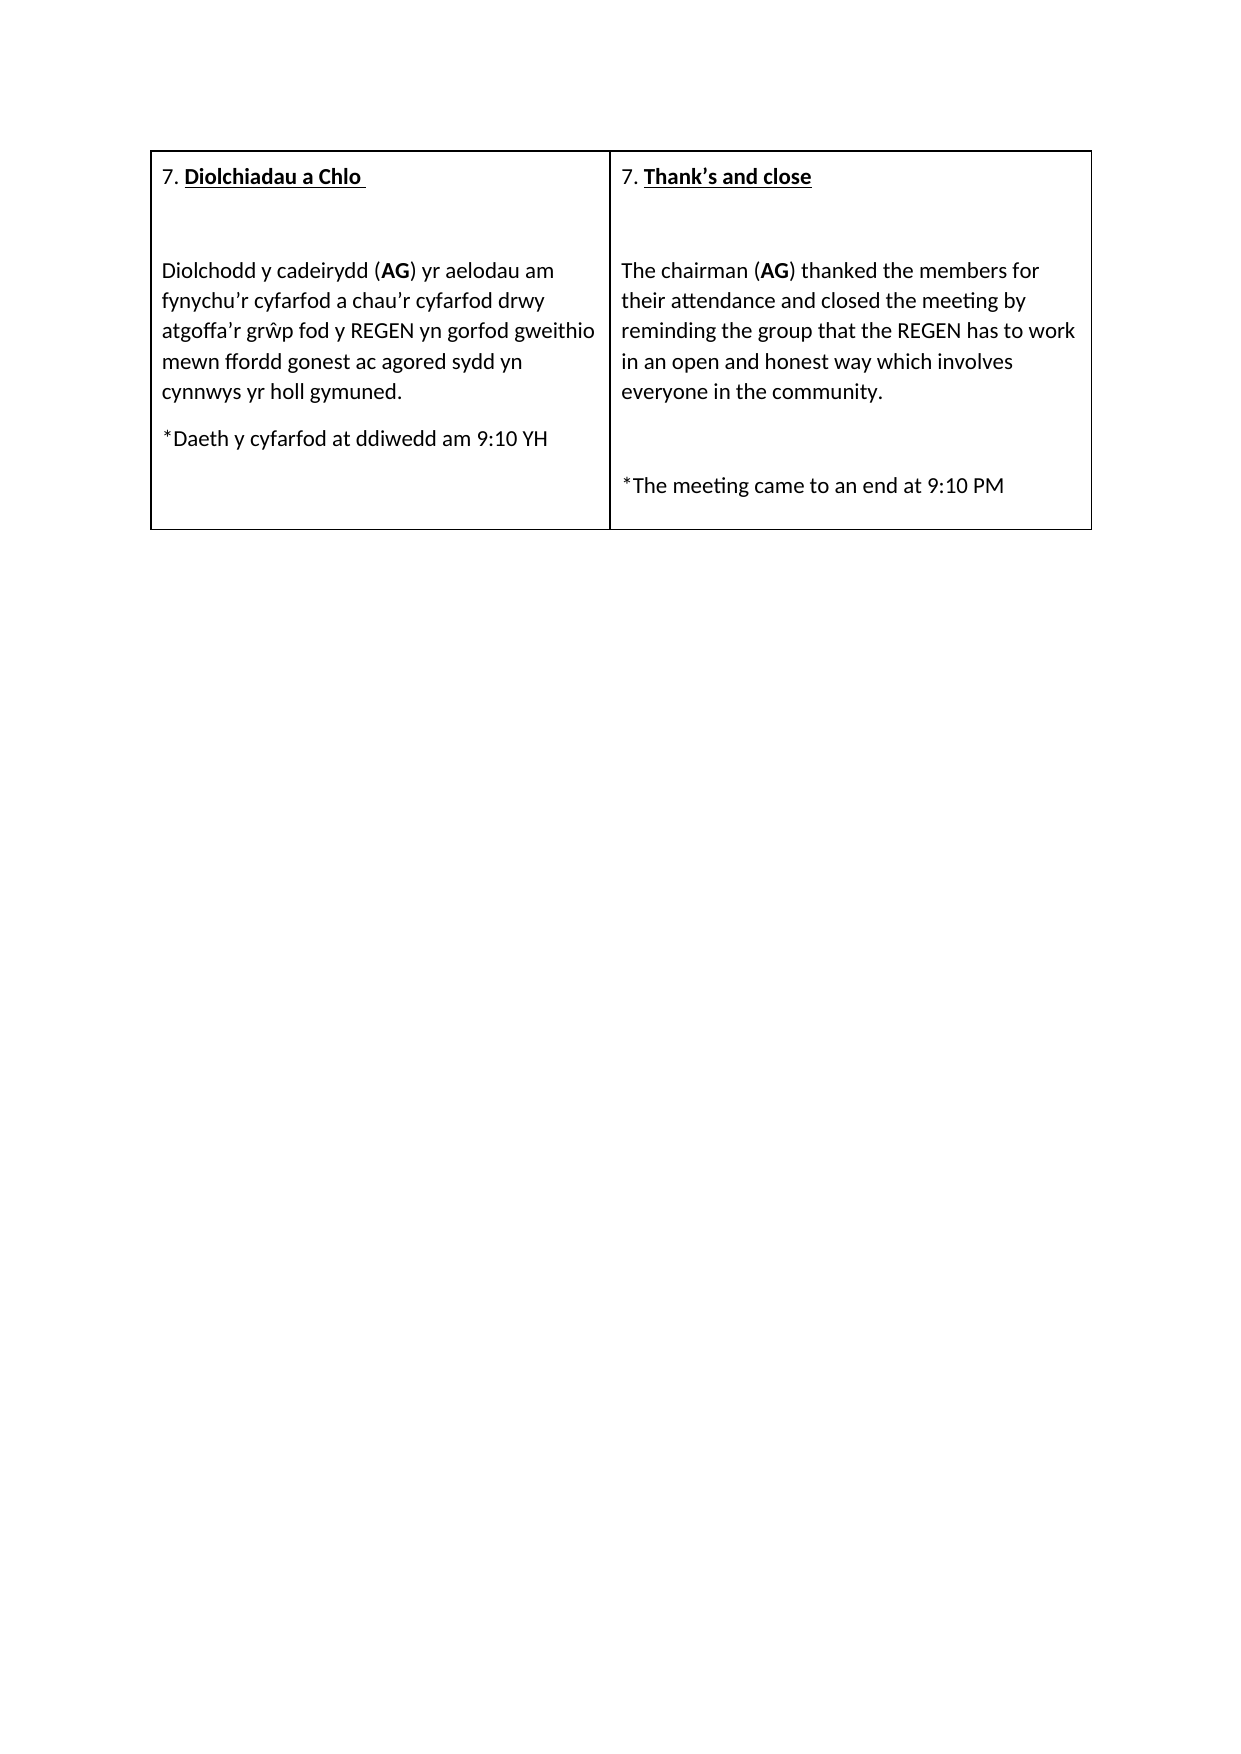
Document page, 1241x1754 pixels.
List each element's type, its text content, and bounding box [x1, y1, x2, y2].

table_header 7. Diolchiadau a Chlo Diolchodd y cadeirydd (AG) yr aelodau am fynychu’r cyfarfod a chau’r cyfarfod drwy atgoffa’r grŵp fod y REGEN yn gorfod gweithio mewn ffordd gonest ac agored sydd yn cynnwys yr holl gymuned. *Daeth y cyfarfod at ddiwedd am 9:10 YH [152, 152, 609, 528]
table_header 7. Thank’s and close The chairman (AG) thanked the members for their attendance and closed the meeting by reminding the group that the REGEN has to work in an open and honest way which involves everyone in the community. *The meeting came to an end at 9:10 PM [611, 152, 1091, 528]
